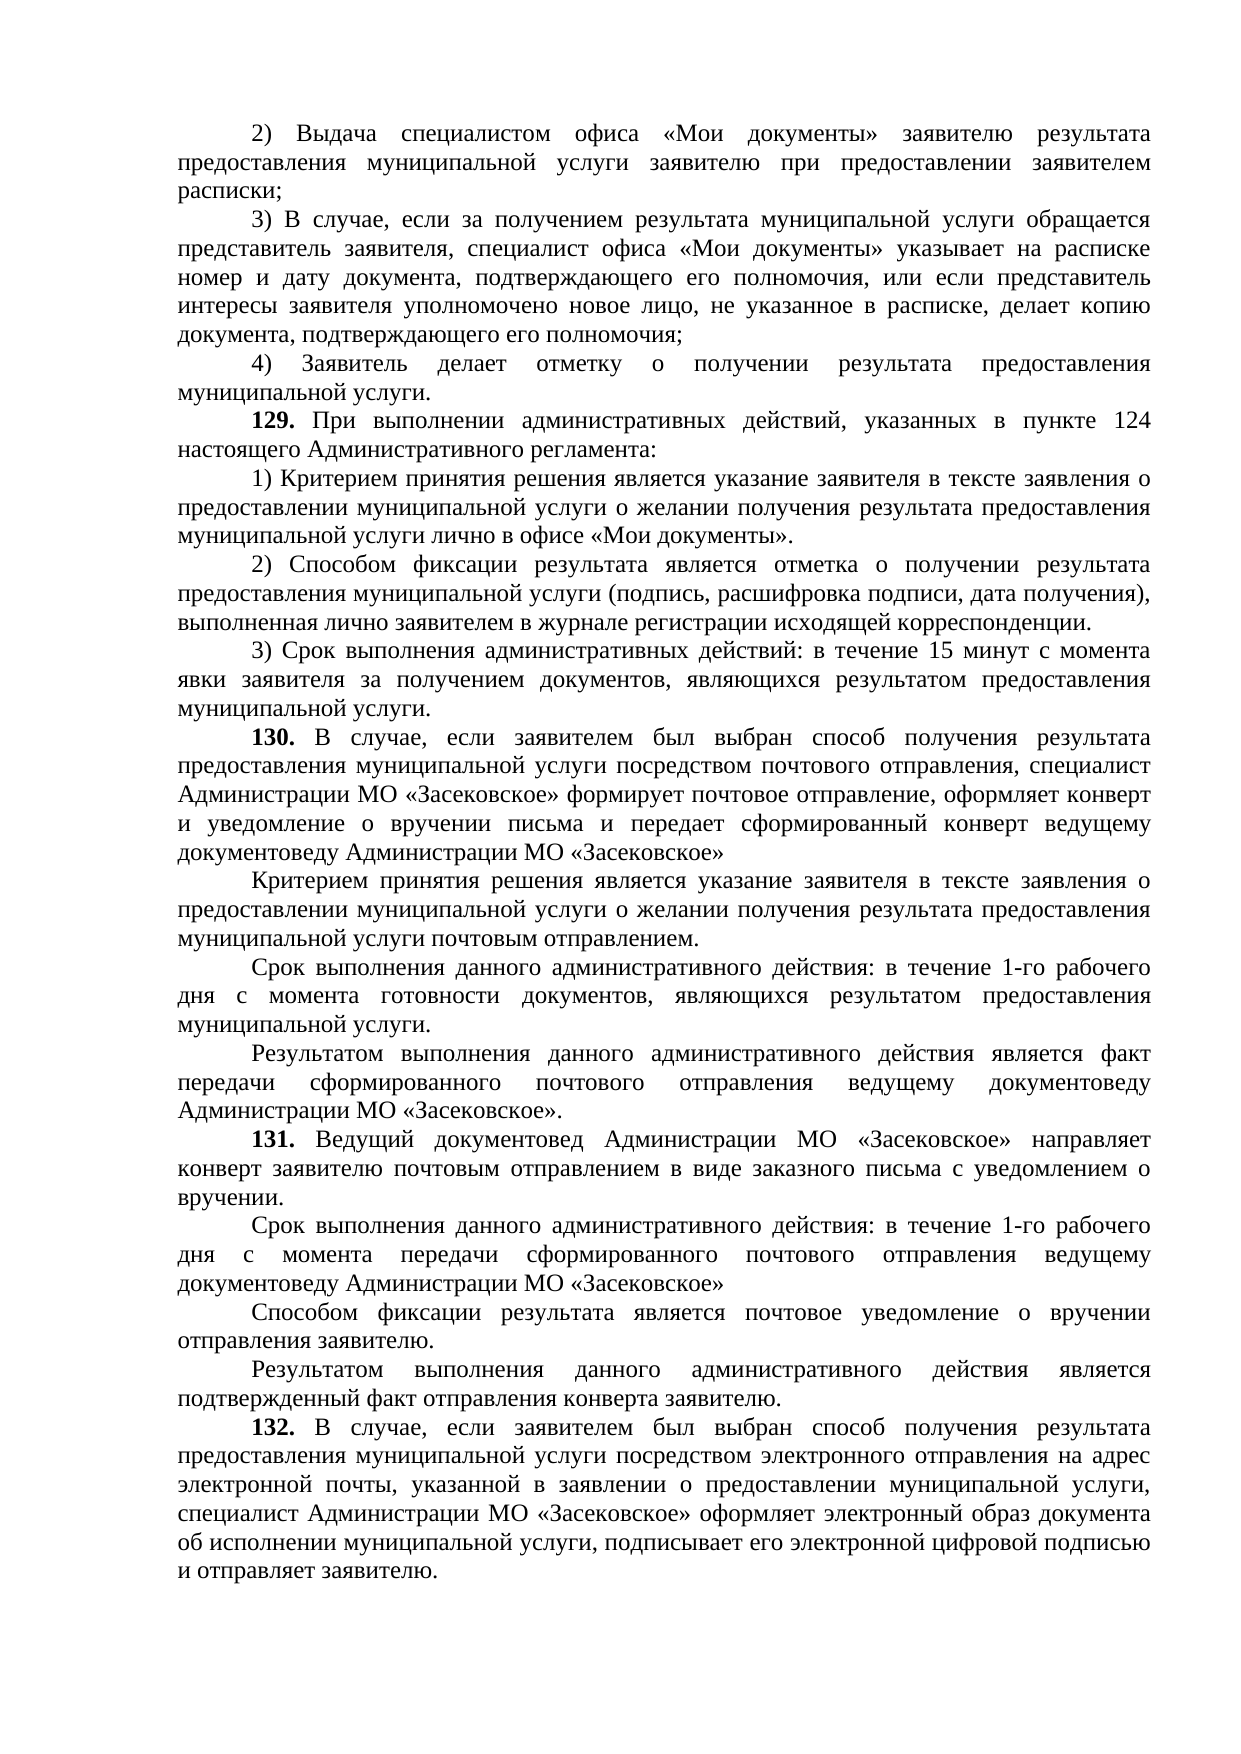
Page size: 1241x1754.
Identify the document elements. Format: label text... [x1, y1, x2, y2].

text Критерием принятия решения является указание заявителя в тексте заявления о предоставлении муниципальной услуги о желании получения результата предоставления муниципальной услуги почтовым отправлением. [177, 866, 1152, 952]
text Способом фиксации результата является почтовое уведомление о вручении отправления заявителю. [177, 1297, 1152, 1354]
text 2) Способом фиксации результата является отметка о получении результата предоставления муниципальной услуги (подпись, расшифровка подписи, дата получения), выполненная лично заявителем в журнале регистрации исходящей корреспонденции. [177, 549, 1152, 636]
text 2) Выдача специалистом офиса «Мои документы» заявителю результата предоставления муниципальной услуги заявителю при предоставлении заявителем расписки; [177, 118, 1152, 204]
text Результатом выполнения данного административного действия является факт передачи сформированного почтового отправления ведущему документоведу Администрации МО «Засековское». [177, 1038, 1152, 1124]
text 3) Срок выполнения административных действий: в течение 15 минут с момента явки заявителя за получением документов, являющихся результатом предоставления муниципальной услуги. [177, 636, 1152, 722]
text Срок выполнения данного административного действия: в течение 1-го рабочего дня с момента готовности документов, являющихся результатом предоставления муниципальной услуги. [177, 952, 1152, 1038]
text Срок выполнения данного административного действия: в течение 1-го рабочего дня с момента передачи сформированного почтового отправления ведущему документоведу Администрации МО «Засековское» [177, 1211, 1152, 1297]
text 130. В случае, если заявителем был выбран способ получения результата предоставления муниципальной услуги посредством почтового отправления, специалист Администрации МО «Засековское» формирует почтовое отправление, оформляет конверт и уведомление о вручении письма и передает сформированный конверт ведущему документоведу Администрации МО «Засековское» [177, 722, 1152, 866]
text 131. Ведущий документовед Администрации МО «Засековское» направляет конверт заявителю почтовым отправлением в виде заказного письма с уведомлением о вручении. [177, 1124, 1152, 1211]
text 3) В случае, если за получением результата муниципальной услуги обращается представитель заявителя, специалист офиса «Мои документы» указывает на расписке номер и дату документа, подтверждающего его полномочия, или если представитель интересы заявителя уполномочено новое лицо, не указанное в расписке, делает копию документа, подтверждающего его полномочия; [177, 204, 1152, 348]
text Результатом выполнения данного административного действия является подтвержденный факт отправления конверта заявителю. [177, 1354, 1152, 1412]
text 129. При выполнении административных действий, указанных в пункте 124 настоящего Административного регламента: [177, 406, 1152, 463]
text 1) Критерием принятия решения является указание заявителя в тексте заявления о предоставлении муниципальной услуги о желании получения результата предоставления муниципальной услуги лично в офисе «Мои документы». [177, 463, 1152, 549]
text 4) Заявитель делает отметку о получении результата предоставления муниципальной услуги. [177, 348, 1152, 406]
text 132. В случае, если заявителем был выбран способ получения результата предоставления муниципальной услуги посредством электронного отправления на адрес электронной почты, указанной в заявлении о предоставлении муниципальной услуги, специалист Администрации МО «Засековское» оформляет электронный образ документа об исполнении муниципальной услуги, подписывает его электронной цифровой подписью и отправляет заявителю. [177, 1412, 1152, 1584]
